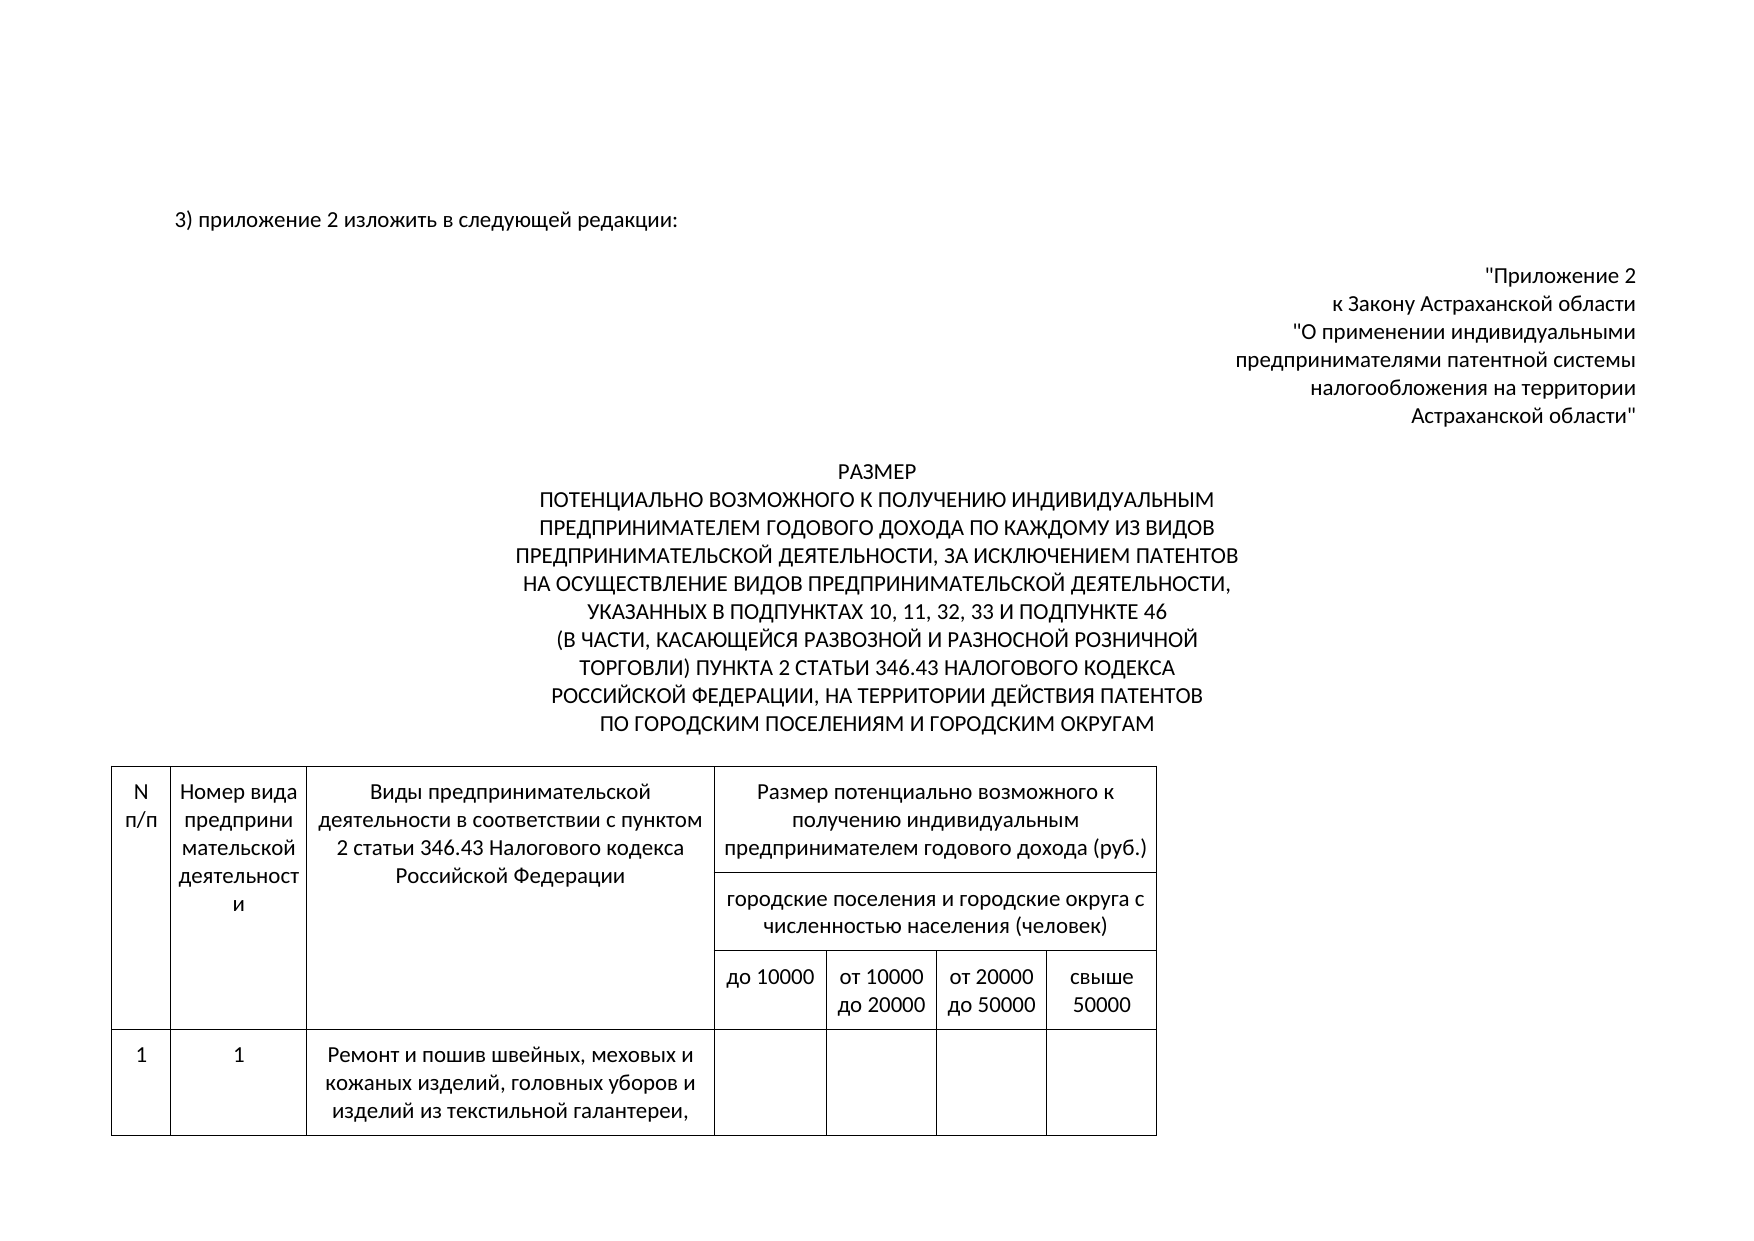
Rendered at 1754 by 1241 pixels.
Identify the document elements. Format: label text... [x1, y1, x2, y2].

text УКАЗАННЫХ В ПОДПУНКТАХ 10, 11, 32, 33 И ПОДПУНКТЕ 46 [118, 597, 1636, 626]
text ПОТЕНЦИАЛЬНО ВОЗМОЖНОГО К ПОЛУЧЕНИЮ ИНДИВИДУАЛЬНЫМ [118, 485, 1636, 513]
table_cell от 20000 до 50000 [937, 951, 1046, 1029]
table_cell [715, 1030, 826, 1135]
text налогообложения на территории [118, 373, 1636, 401]
text 3) приложение 2 изложить в следующей редакции: [118, 205, 1636, 233]
table_cell городские поселения и городские округа с численностью населения (человек) [715, 873, 1156, 950]
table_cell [307, 1030, 714, 1135]
text РАЗМЕР [118, 457, 1636, 485]
table_header Размер потенциально возможного к получению индивидуальным предпринимателем годового дохода (руб.) [715, 767, 1156, 872]
table_header Номер вида предпринимательской деятельности [171, 767, 306, 1029]
table_header N п/п [112, 767, 170, 1029]
text к Закону Астраханской области [118, 289, 1636, 317]
text ПРЕДПРИНИМАТЕЛЕМ ГОДОВОГО ДОХОДА ПО КАЖДОМУ ИЗ ВИДОВ [118, 513, 1636, 541]
text ПРЕДПРИНИМАТЕЛЬСКОЙ ДЕЯТЕЛЬНОСТИ, ЗА ИСКЛЮЧЕНИЕМ ПАТЕНТОВ [118, 541, 1636, 569]
table_cell от 10000 до 20000 [827, 951, 936, 1029]
text ТОРГОВЛИ) ПУНКТА 2 СТАТЬИ 346.43 НАЛОГОВОГО КОДЕКСА [118, 653, 1636, 682]
text ПО ГОРОДСКИМ ПОСЕЛЕНИЯМ И ГОРОДСКИМ ОКРУГАМ [118, 709, 1636, 738]
table_cell [1047, 1030, 1156, 1135]
table_cell [937, 1030, 1046, 1135]
text "Приложение 2 [118, 261, 1636, 289]
text "О применении индивидуальными [118, 317, 1636, 345]
table_cell свыше 50000 [1047, 951, 1156, 1029]
text предпринимателями патентной системы [118, 345, 1636, 373]
table_cell 1 [112, 1030, 170, 1135]
text РОССИЙСКОЙ ФЕДЕРАЦИИ, НА ТЕРРИТОРИИ ДЕЙСТВИЯ ПАТЕНТОВ [118, 682, 1636, 709]
table_header Виды предпринимательской деятельности в соответствии с пунктом 2 статьи 346.43 Налогового кодекса Российской Федерации [307, 767, 714, 1029]
table_cell 1 [171, 1030, 306, 1135]
table_cell [827, 1030, 936, 1135]
text Астраханской области" [118, 401, 1636, 429]
text НА ОСУЩЕСТВЛЕНИЕ ВИДОВ ПРЕДПРИНИМАТЕЛЬСКОЙ ДЕЯТЕЛЬНОСТИ, [118, 569, 1636, 597]
table_cell до 10000 [715, 951, 826, 1029]
text (В ЧАСТИ, КАСАЮЩЕЙСЯ РАЗВОЗНОЙ И РАЗНОСНОЙ РОЗНИЧНОЙ [118, 626, 1636, 653]
